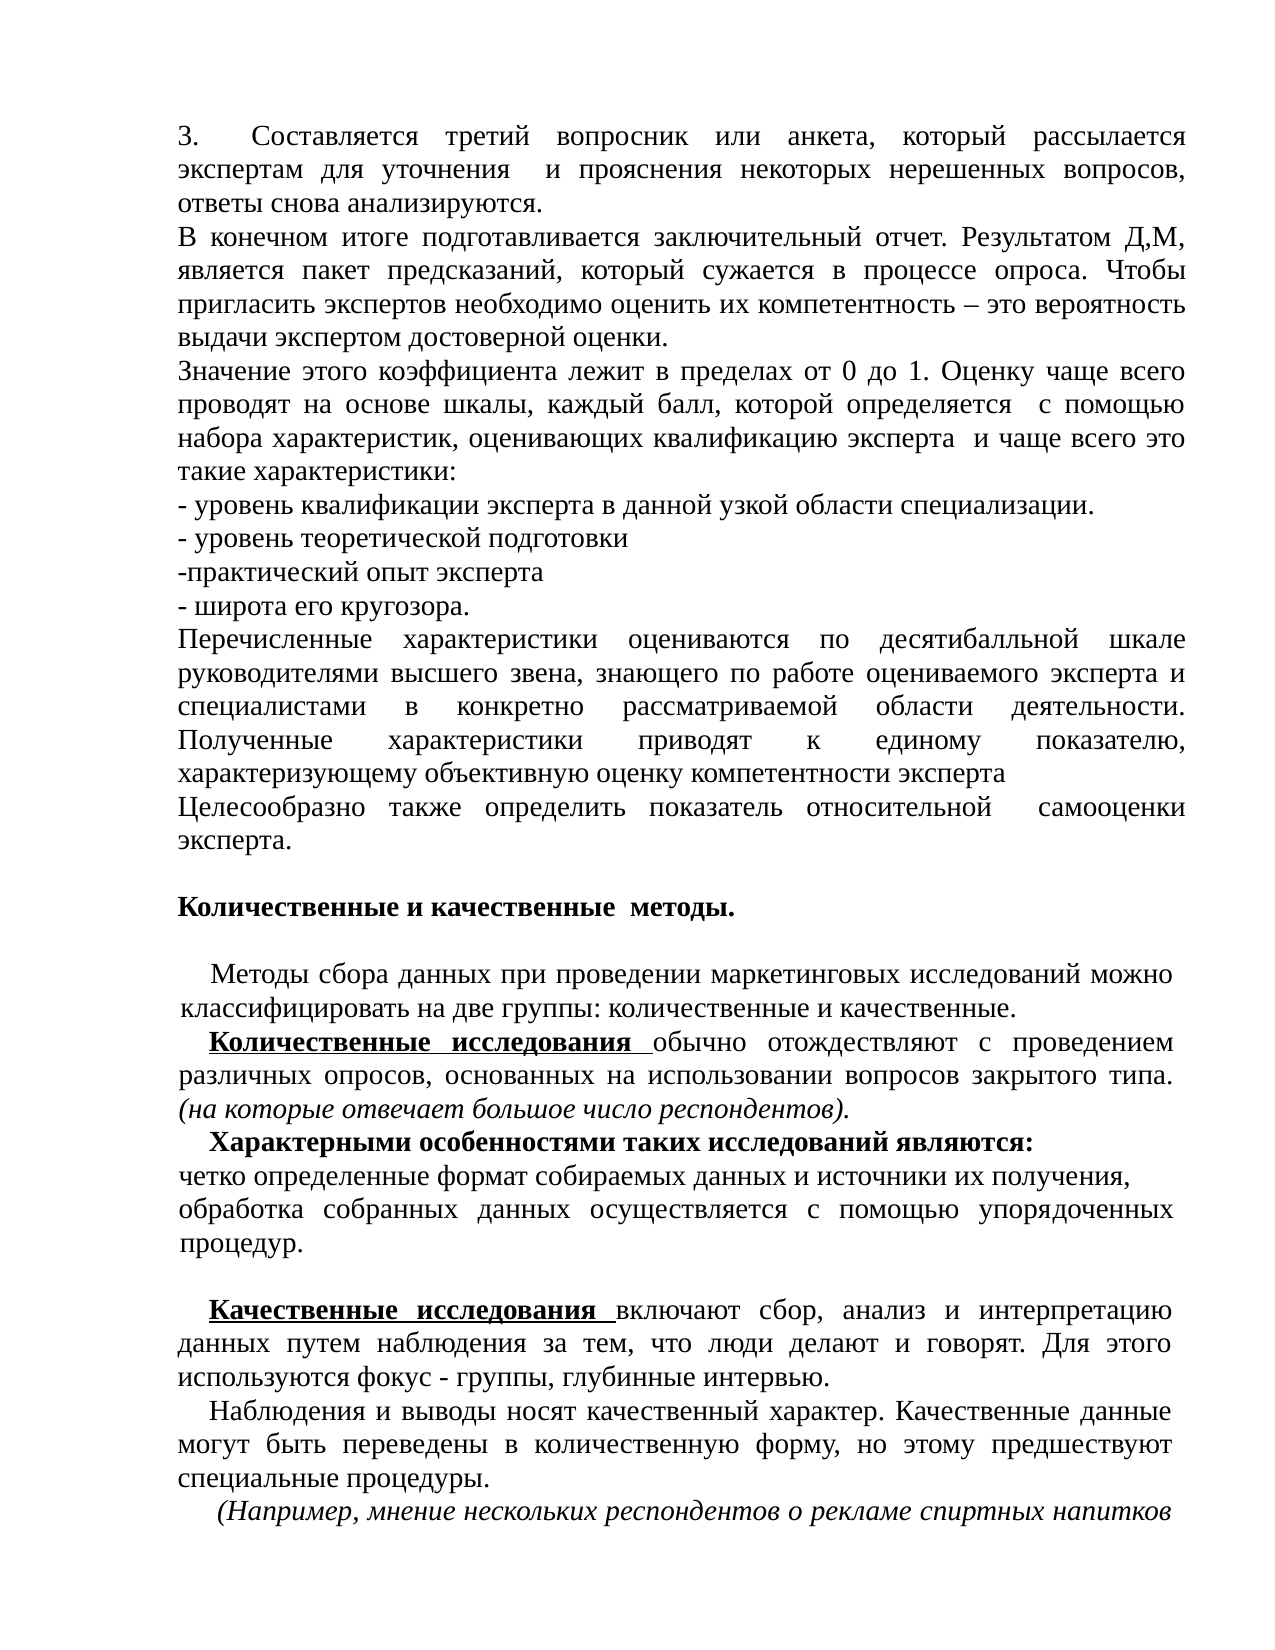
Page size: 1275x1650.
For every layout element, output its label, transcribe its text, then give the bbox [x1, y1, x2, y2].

text - уровень теоретической подготовки [177, 521, 1186, 554]
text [177, 1493, 1173, 1527]
text Целесообразно также определить показатель относительной самооценки эксперта. [177, 789, 1186, 856]
text В конечном итоге подготавливается заключительный отчет. Результатом Д,М, является пакет предсказаний, который сужается в процессе опроса. Чтобы пригласить экспертов необходимо оценить их компетентность – это вероятность выдачи экспертом достоверной оценки. [177, 219, 1186, 353]
text обработка собранных данных осуществляется с помощью упорядоченных процедур. [178, 1191, 1174, 1258]
text Количественные исследования обычно отождествляют с проведением различных опросов, основанных на использовании вопросов закрытого типа. (на которые отвечает большое число респондентов). [178, 1024, 1174, 1124]
text Перечисленные характеристики оцениваются по десятибалльной шкале руководителями высшего звена, знающего по работе оцениваемого эксперта и специалистами в конкретно рассматриваемой области деятельности. Полученные характеристики приводят к единому показателю, характеризующему объективную оценку компетентности эксперта [177, 621, 1186, 789]
text - широта его кругозора. [177, 588, 1186, 621]
text Характерными особенностями таких исследований являются: [178, 1124, 1174, 1158]
text Наблюдения и выводы носят качественный характер. Качественные данные могут быть переведены в количественную форму, но этому предшествуют специальные процедуры. [177, 1393, 1173, 1493]
text 3. Составляется третий вопросник или анкета, который рассылается экспертам для уточнения и прояснения некоторых нерешенных вопросов, ответы снова анализируются. [177, 118, 1186, 219]
text четко определенные формат собираемых данных и источники их получения, [178, 1158, 1174, 1191]
text Количественные и качественные методы. [177, 889, 1186, 923]
text Методы сбора данных при проведении маркетинговых исследований можно классифицировать на две группы: количественные и качественные. [180, 957, 1174, 1024]
text Значение этого коэффициента лежит в пределах от 0 до 1. Оценку чаще всего проводят на основе шкалы, каждый балл, которой определяется с помощью набора характеристик, оценивающих квалификацию эксперта и чаще всего это такие характеристики: [177, 353, 1186, 487]
text - уровень квалификации эксперта в данной узкой области специализации. [177, 487, 1186, 521]
text -практический опыт эксперта [177, 554, 1186, 588]
text Качественные исследования включают сбор, анализ и интерпретацию данных путем наблюдения за тем, что люди делают и говорят. Для этого используются фокус - группы, глубинные интервью. [177, 1292, 1173, 1393]
